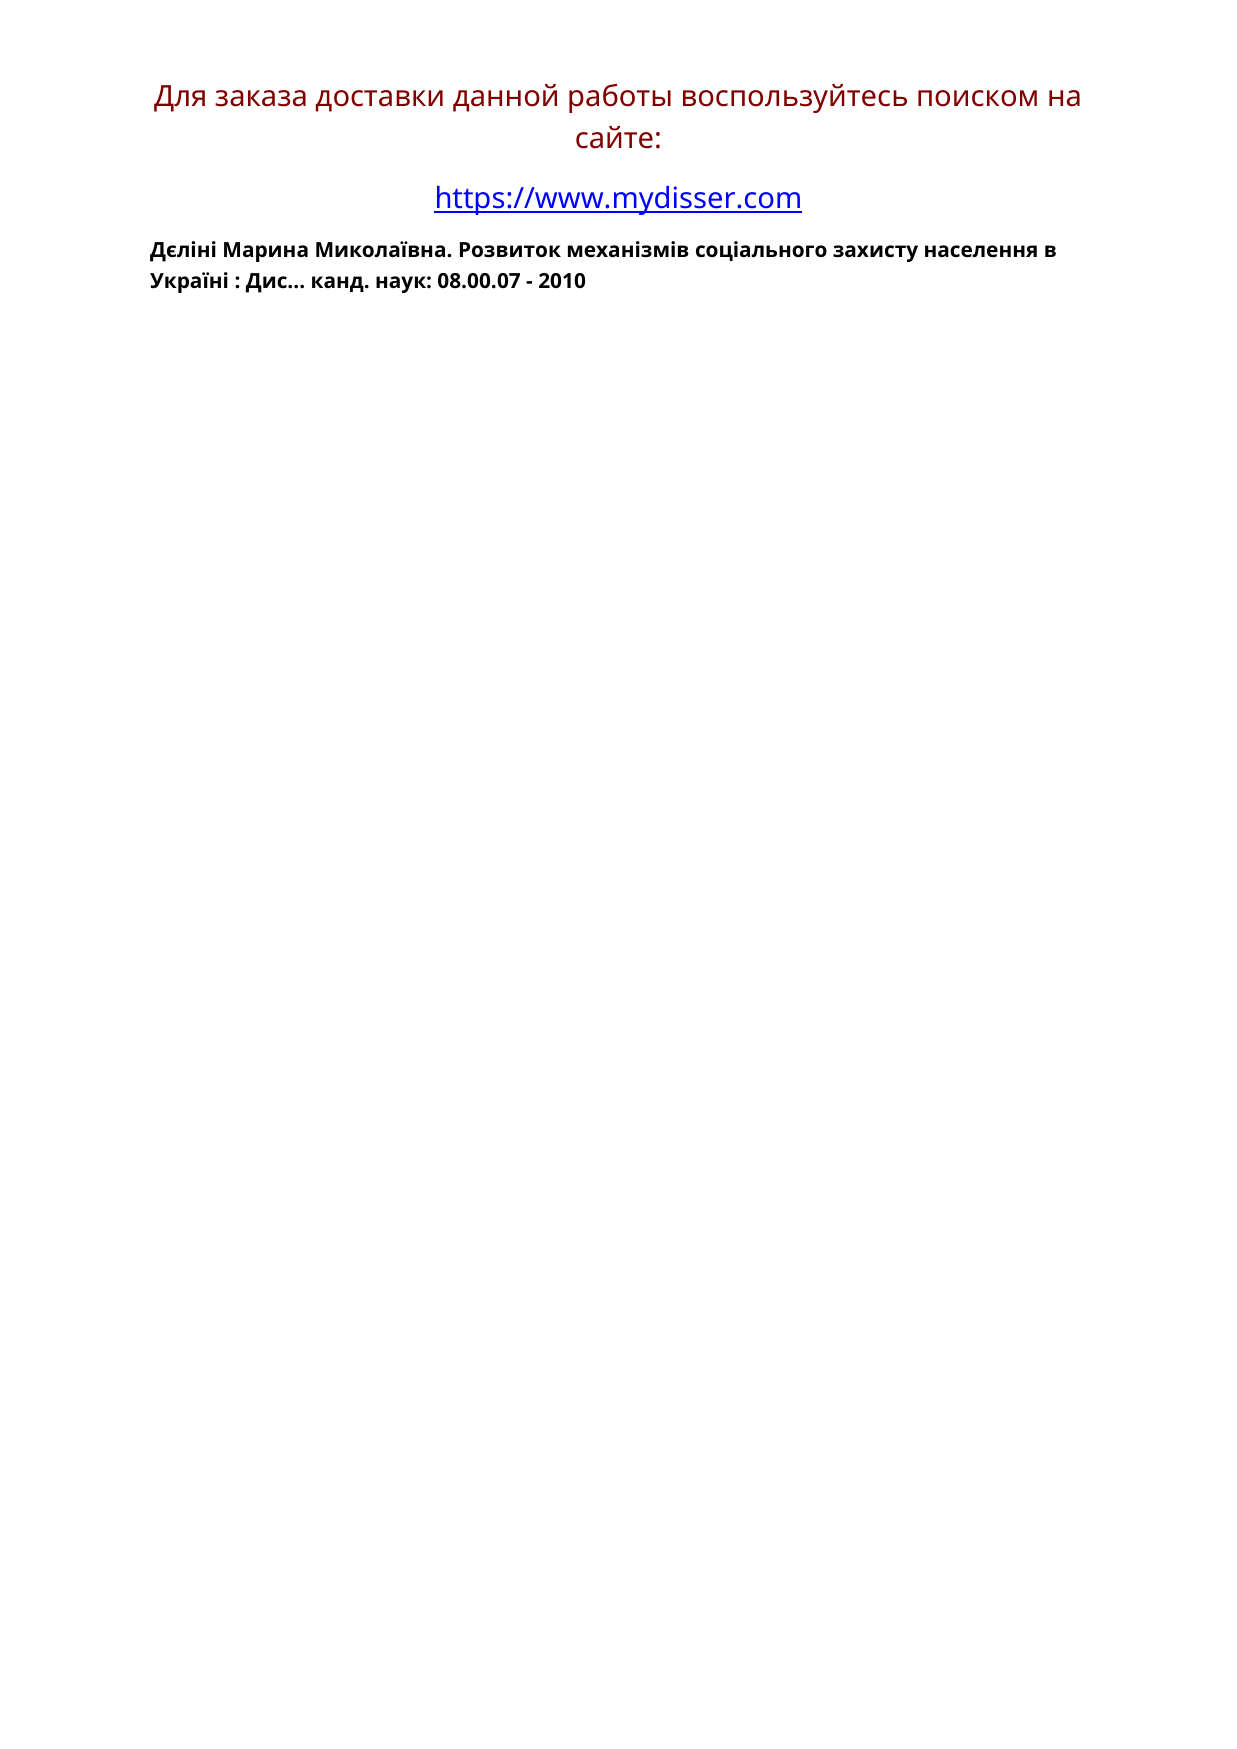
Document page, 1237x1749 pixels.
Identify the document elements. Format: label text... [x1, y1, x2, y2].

text Дєліні Марина Миколаївна. Розвиток механізмів соціального захисту населення в Україні : Дис... канд. наук: 08.00.07 - 2010 [150, 236, 1086, 294]
